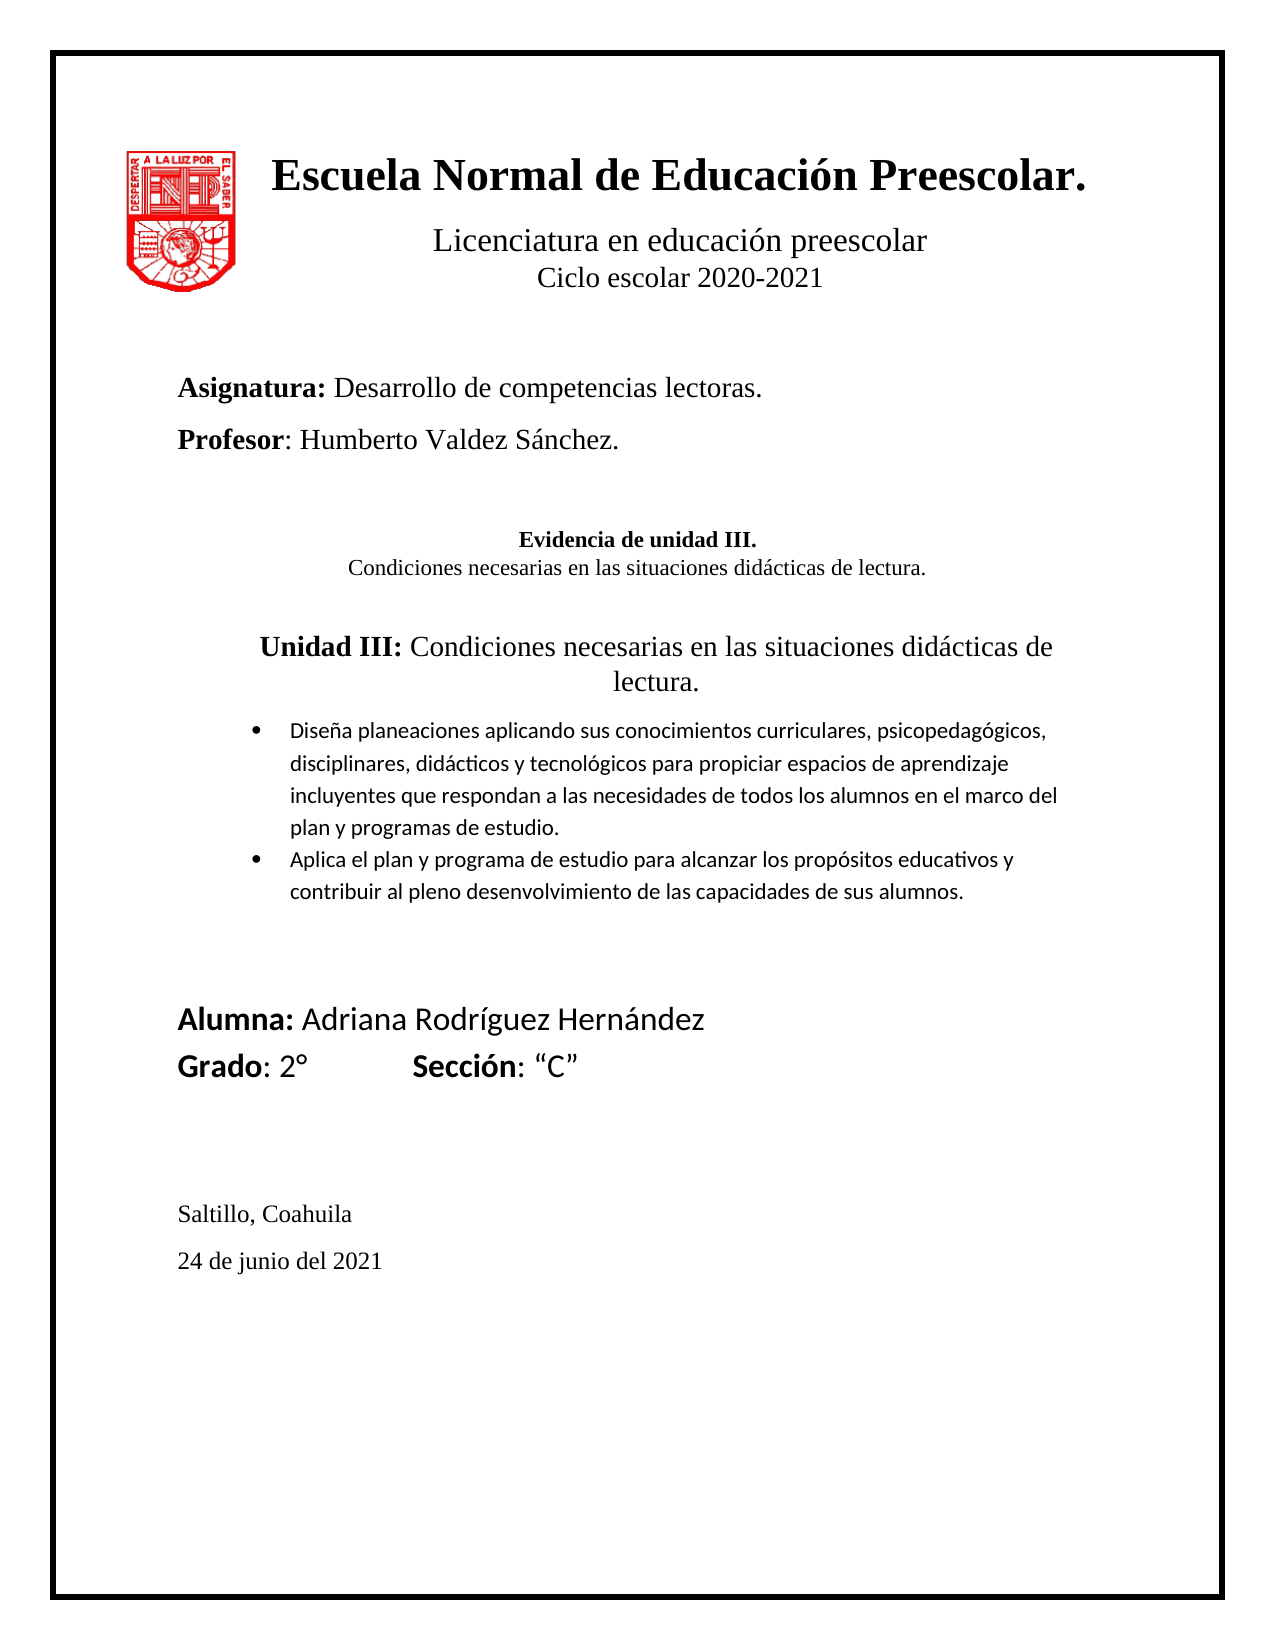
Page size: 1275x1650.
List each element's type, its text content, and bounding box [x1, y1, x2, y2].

list Aplica el plan y programa de estudio para alcanzar los propósitos educativos y contribuir al pleno desenvolvimiento de las capacidades de sus alumnos. [252, 845, 1098, 906]
text Asignatura: Desarrollo de competencias lectoras. [177, 370, 1098, 403]
list Diseña planeaciones aplicando sus conocimientos curriculares, psicopedagógicos, disciplinares, didácticos y tecnológicos para propiciar espacios de aprendizaje incluyentes que respondan a las necesidades de todos los alumnos en el marco del plan y programas de estudio. [252, 717, 1098, 841]
text Evidencia de unidad III. Condiciones necesarias en las situaciones didácticas de lectura. [177, 527, 1098, 611]
text 24 de junio del 2021 [177, 1246, 1098, 1275]
text Saltillo, Coahuila [177, 1199, 1098, 1228]
text Alumna: Adriana Rodríguez Hernández Grado: 2° Sección: “C” [177, 998, 1098, 1086]
text Escuela Normal de Educación Preescolar. [240, 148, 1098, 200]
picture [118, 148, 244, 292]
text Unidad III: Condiciones necesarias en las situaciones didácticas de lectura. [215, 629, 1098, 698]
text Profesor: Humberto Valdez Sánchez. [177, 422, 1098, 456]
text Licenciatura en educación preescolar Ciclo escolar 2020-2021 [177, 220, 1098, 294]
